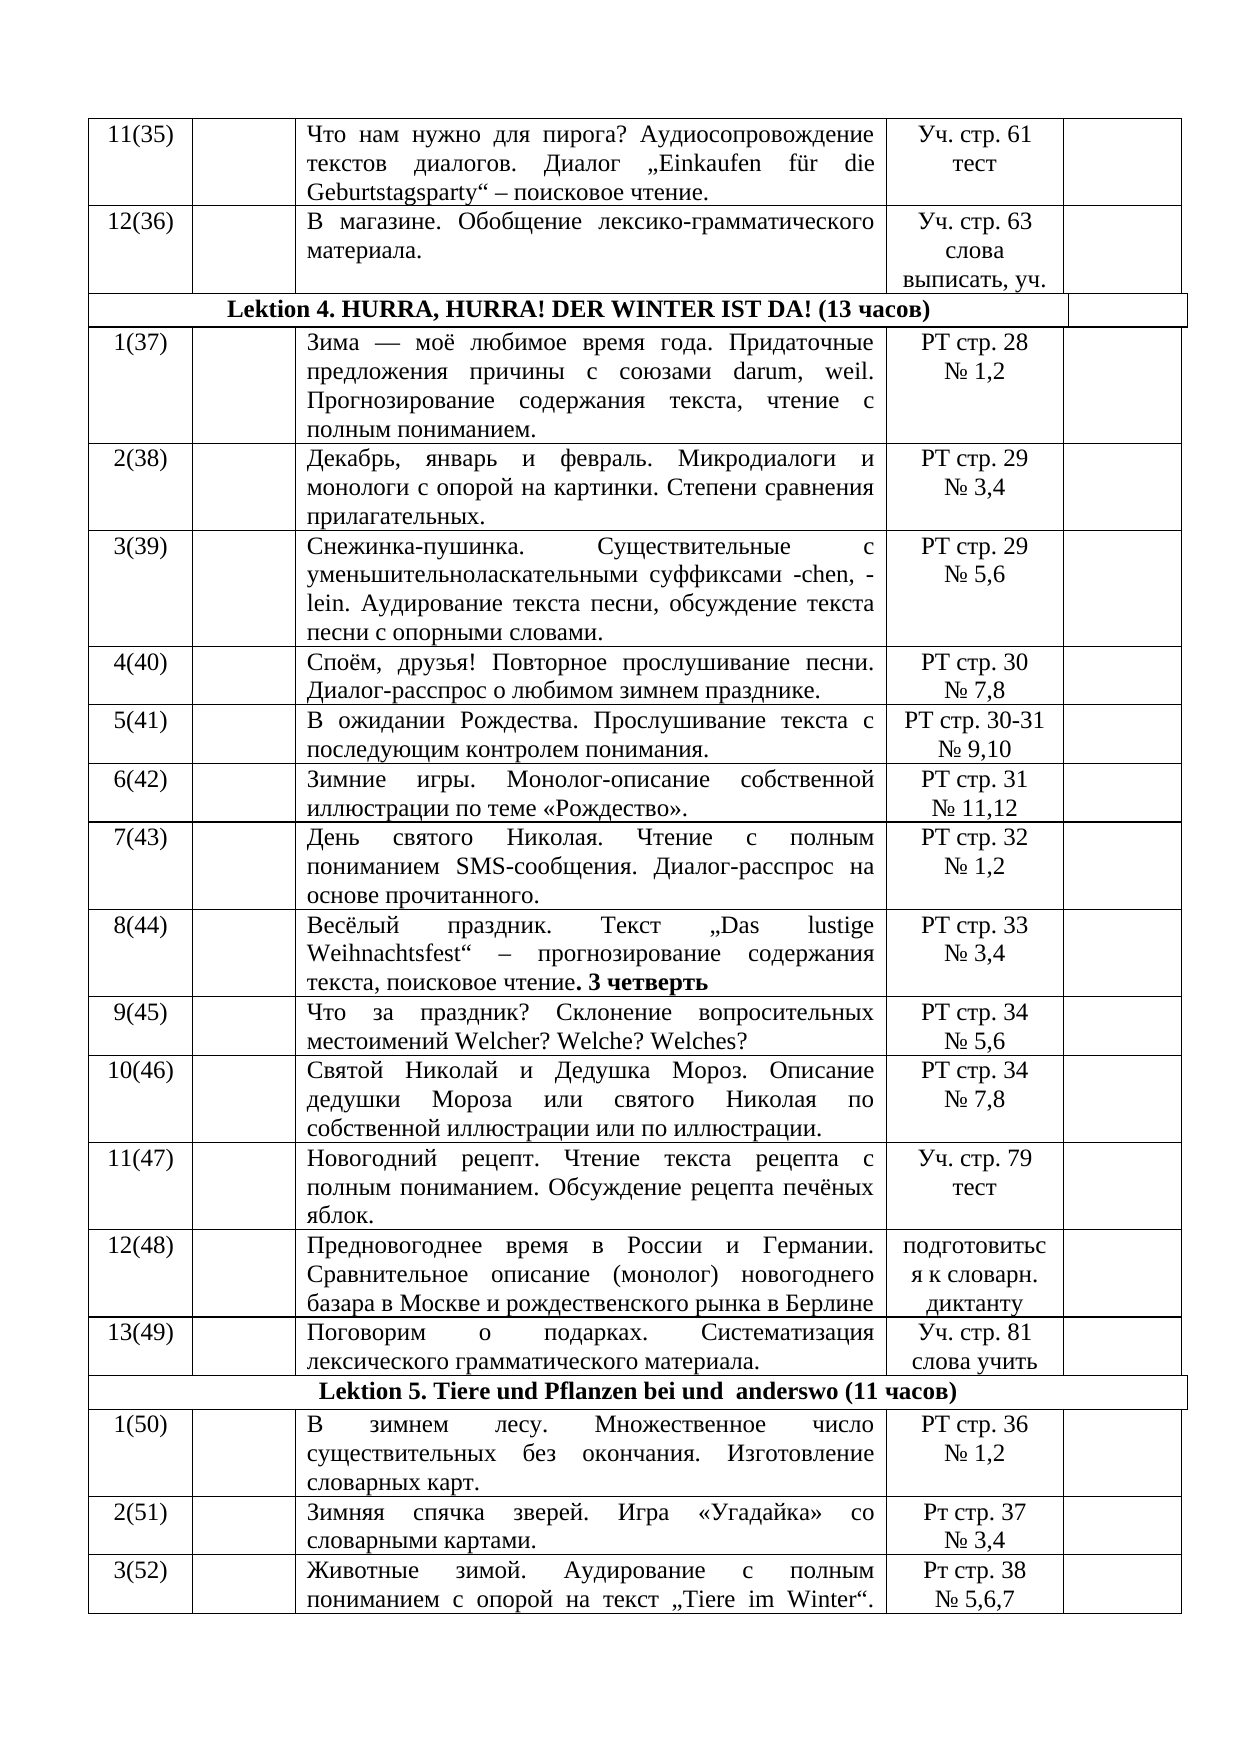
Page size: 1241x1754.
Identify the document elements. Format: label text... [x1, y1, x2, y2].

table_cell [1064, 1555, 1181, 1613]
table_cell [1064, 910, 1181, 996]
table_cell [193, 328, 295, 442]
table_cell [1064, 997, 1181, 1054]
table_cell 1(37) [89, 328, 192, 442]
table_cell 3(52) [89, 1555, 192, 1613]
table_cell РТ стр. 30-31 № 9,10 [887, 705, 1063, 763]
table_cell В магазине. Обобщение лексико-грамматического материала. [296, 206, 886, 293]
table_cell [1064, 764, 1181, 821]
table_cell [193, 823, 295, 909]
table_cell [1064, 705, 1181, 763]
table_cell [193, 764, 295, 821]
table_cell [193, 531, 295, 646]
table_cell [1064, 206, 1181, 293]
table_cell РТ стр. 34 № 7,8 [887, 1056, 1063, 1142]
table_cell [296, 1555, 886, 1613]
table_cell [1064, 823, 1181, 909]
table_cell Уч. стр. 79 тест [887, 1143, 1063, 1229]
table_cell 2(38) [89, 444, 192, 530]
table_cell 11(35) [89, 119, 192, 205]
table_cell [1064, 1143, 1181, 1229]
table_cell Зимние игры. Монолог-описание собственной иллюстрации по теме «Рождество». [296, 764, 886, 821]
table_cell [193, 444, 295, 530]
table_cell [193, 1143, 295, 1229]
table_cell 2(51) [89, 1497, 192, 1554]
table_cell Уч. стр. 81 слова учить [887, 1318, 1063, 1375]
table_cell 3(39) [89, 531, 192, 646]
table_cell 12(36) [89, 206, 192, 293]
table_cell [1064, 647, 1181, 704]
table_cell РТ стр. 32 № 1,2 [887, 823, 1063, 909]
table_cell Весёлый праздник. Текст „Das lustige Weihnachtsfest“ – прогнозирование содержания текста, поисковое чтение. 3 четверть [296, 910, 886, 996]
table_cell [193, 997, 295, 1054]
table_cell Что нам нужно для пирога? Аудиосопровождение текстов диалогов. Диалог „Einkaufen für die Geburtstagsparty“ – поисковое чтение. [296, 119, 886, 205]
table_cell РТ стр. 33 № 3,4 [887, 910, 1063, 996]
table_cell РТ стр. 34 № 5,6 [887, 997, 1063, 1054]
table_cell 6(42) [89, 764, 192, 821]
table_cell [1064, 328, 1181, 442]
table_cell 7(43) [89, 823, 192, 909]
table_cell РТ стр. 31 № 11,12 [887, 764, 1063, 821]
table_cell [193, 1555, 295, 1613]
table_cell [193, 1497, 295, 1554]
table_cell [1064, 531, 1181, 646]
table_cell РТ стр. 30 № 7,8 [887, 647, 1063, 704]
table_cell [193, 119, 295, 205]
table_cell [193, 647, 295, 704]
table_cell [1064, 1056, 1181, 1142]
table_cell подготовиться к словарн. диктанту [887, 1230, 1063, 1316]
table_cell РТ стр. 29 № 5,6 [887, 531, 1063, 646]
table_cell Святой Николай и Дедушка Мороз. Описание дедушки Мороза или святого Николая по собственной иллюстрации или по иллюстрации. [296, 1056, 886, 1142]
table_cell 1(50) [89, 1410, 192, 1496]
table_cell [193, 206, 295, 293]
table_cell Снежинка-пушинка. Существительные с уменьшительноласкательными суффиксами -chen, -lein. Аудирование текста песни, обсуждение текста песни с опорными словами. [296, 531, 886, 646]
table_cell В зимнем лесу. Множественное число существительных без окончания. Изготовление словарных карт. [296, 1410, 886, 1496]
table_cell День святого Николая. Чтение с полным пониманием SMS-сообщения. Диалог-расспрос на основе прочитанного. [296, 823, 886, 909]
table_cell [1064, 1497, 1181, 1554]
table_cell РТ стр. 36 № 1,2 [887, 1410, 1063, 1496]
table_cell Декабрь, январь и февраль. Микродиалоги и монологи с опорой на картинки. Степени сравнения прилагательных. [296, 444, 886, 530]
table_cell [193, 705, 295, 763]
table_cell Предновогоднее время в России и Германии. Сравнительное описание (монолог) новогоднего базара в Москве и рождественского рынка в Берлине [296, 1230, 886, 1316]
table_cell [1069, 294, 1187, 326]
table_cell [193, 910, 295, 996]
table_cell 11(47) [89, 1143, 192, 1229]
table_cell Новогодний рецепт. Чтение текста рецепта с полным пониманием. Обсуждение рецепта печёных яблок. [296, 1143, 886, 1229]
table_cell Поговорим о подарках. Систематизация лексического грамматического материала. [296, 1318, 886, 1375]
table_cell РТ стр. 28 № 1,2 [887, 328, 1063, 442]
table_cell 10(46) [89, 1056, 192, 1142]
table_cell 4(40) [89, 647, 192, 704]
table_cell 13(49) [89, 1318, 192, 1375]
table_cell [193, 1056, 295, 1142]
table_cell [1064, 1318, 1181, 1375]
table_cell 12(48) [89, 1230, 192, 1316]
table_cell Рт стр. 38 № 5,6,7 [887, 1555, 1063, 1613]
table_cell Уч. стр. 61 тест [887, 119, 1063, 205]
table_cell [193, 1230, 295, 1316]
table_cell Что за праздник? Склонение вопросительных местоимений Welcher? Welche? Welches? [296, 997, 886, 1054]
table_cell [1064, 1410, 1181, 1496]
table_cell 8(44) [89, 910, 192, 996]
table_cell Споём, друзья! Повторное прослушивание песни. Диалог-расспрос о любимом зимнем празднике. [296, 647, 886, 704]
table_cell [193, 1410, 295, 1496]
table_cell [1064, 1230, 1181, 1316]
table_cell 5(41) [89, 705, 192, 763]
table_cell Lektion 5. Tiere und Pflanzen bei und anderswo (11 часов) [89, 1376, 1187, 1408]
table_cell [193, 1318, 295, 1375]
table_cell РТ стр. 29 № 3,4 [887, 444, 1063, 530]
table_cell Lektion 4. HURRA, HURRA! DER WINTER IST DA! (13 часов) [89, 294, 1068, 326]
table_cell В ожидании Рождества. Прослушивание текста с последующим контролем понимания. [296, 705, 886, 763]
table_cell [1064, 444, 1181, 530]
table_cell Зимняя спячка зверей. Игра «Угадайка» со словарными картами. [296, 1497, 886, 1554]
table_cell Рт стр. 37 № 3,4 [887, 1497, 1063, 1554]
table_cell [1064, 119, 1181, 205]
table_cell Зима — моё любимое время года. Придаточные предложения причины с союзами darum, weil. Прогнозирование содержания текста, чтение с полным пониманием. [296, 328, 886, 442]
table_cell 9(45) [89, 997, 192, 1054]
table_cell Уч. стр. 63 слова выписать, уч. [887, 206, 1063, 293]
